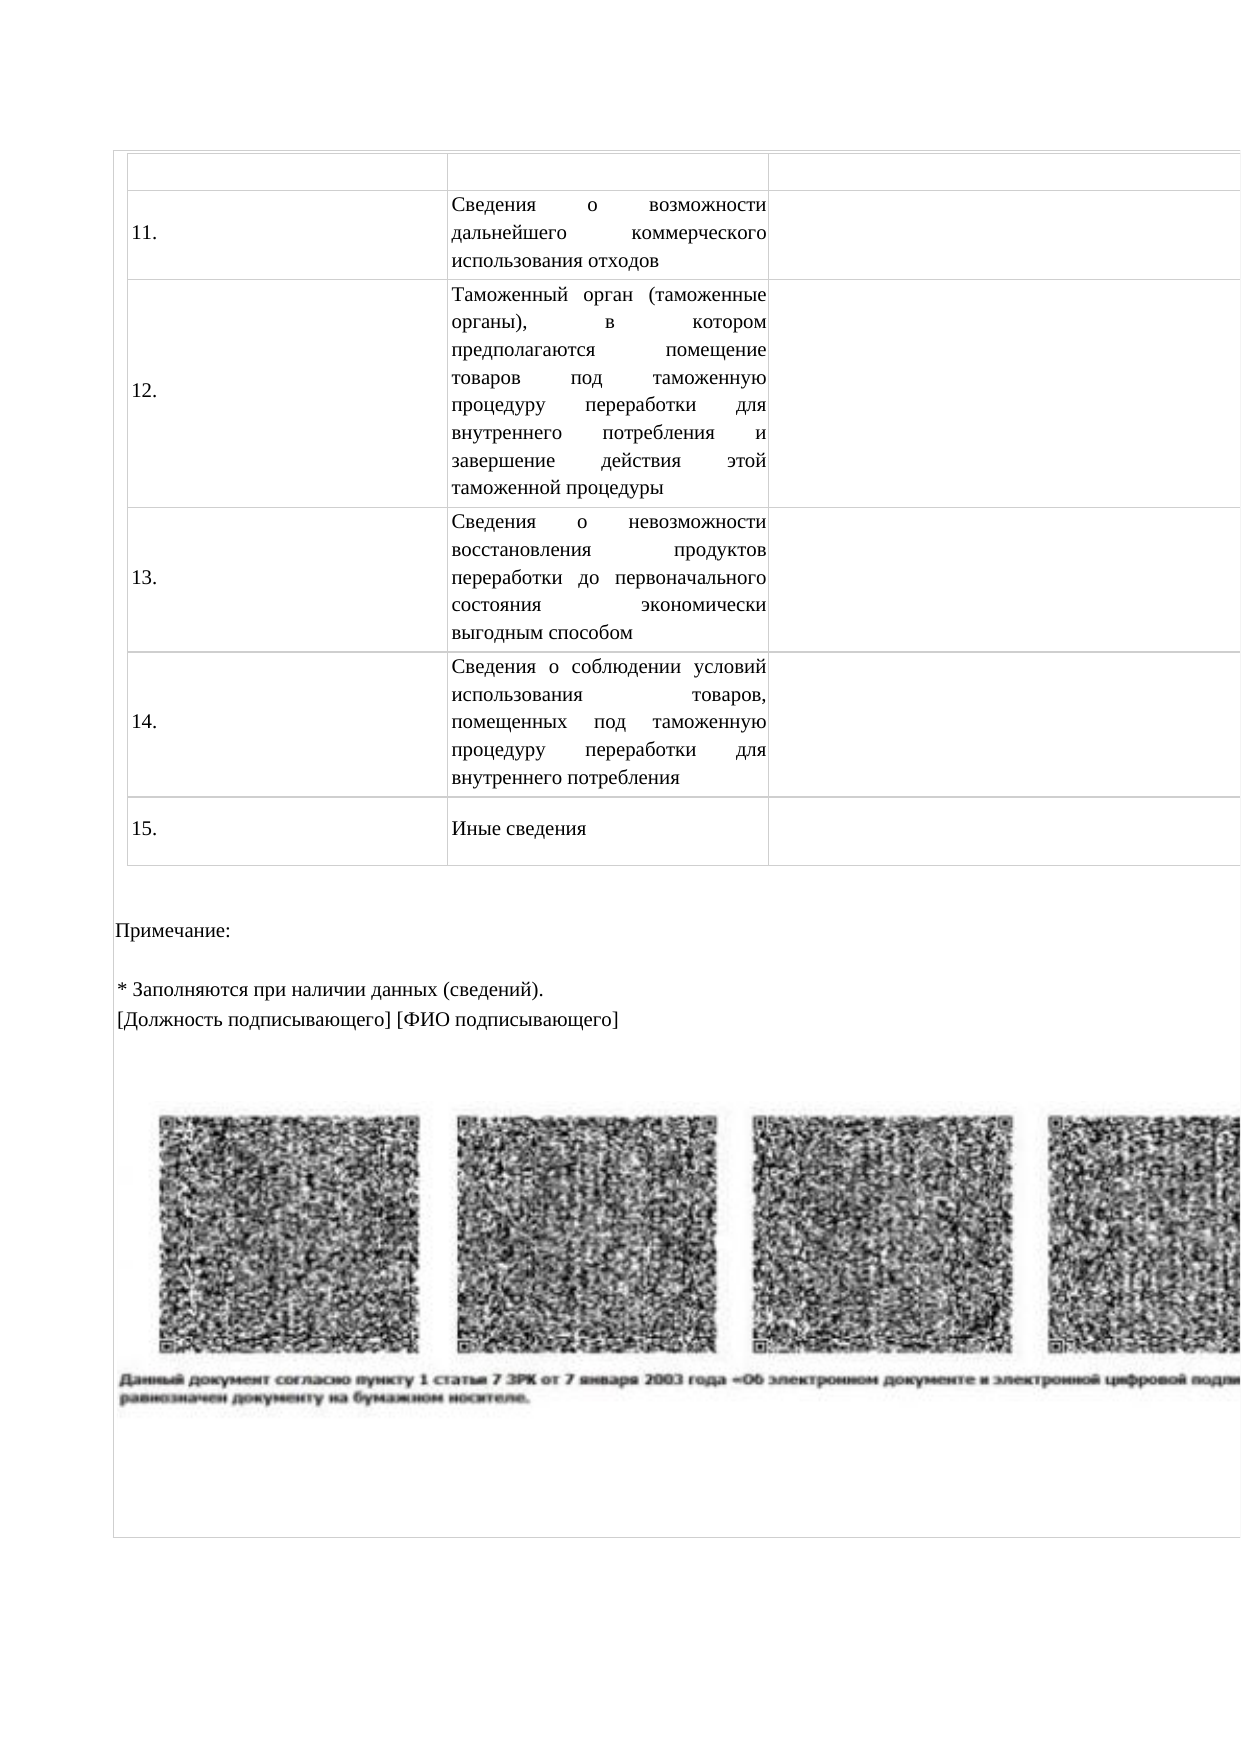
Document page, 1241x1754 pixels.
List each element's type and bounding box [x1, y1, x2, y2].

picture [116, 1101, 1241, 1433]
table_header [114, 151, 1240, 1537]
